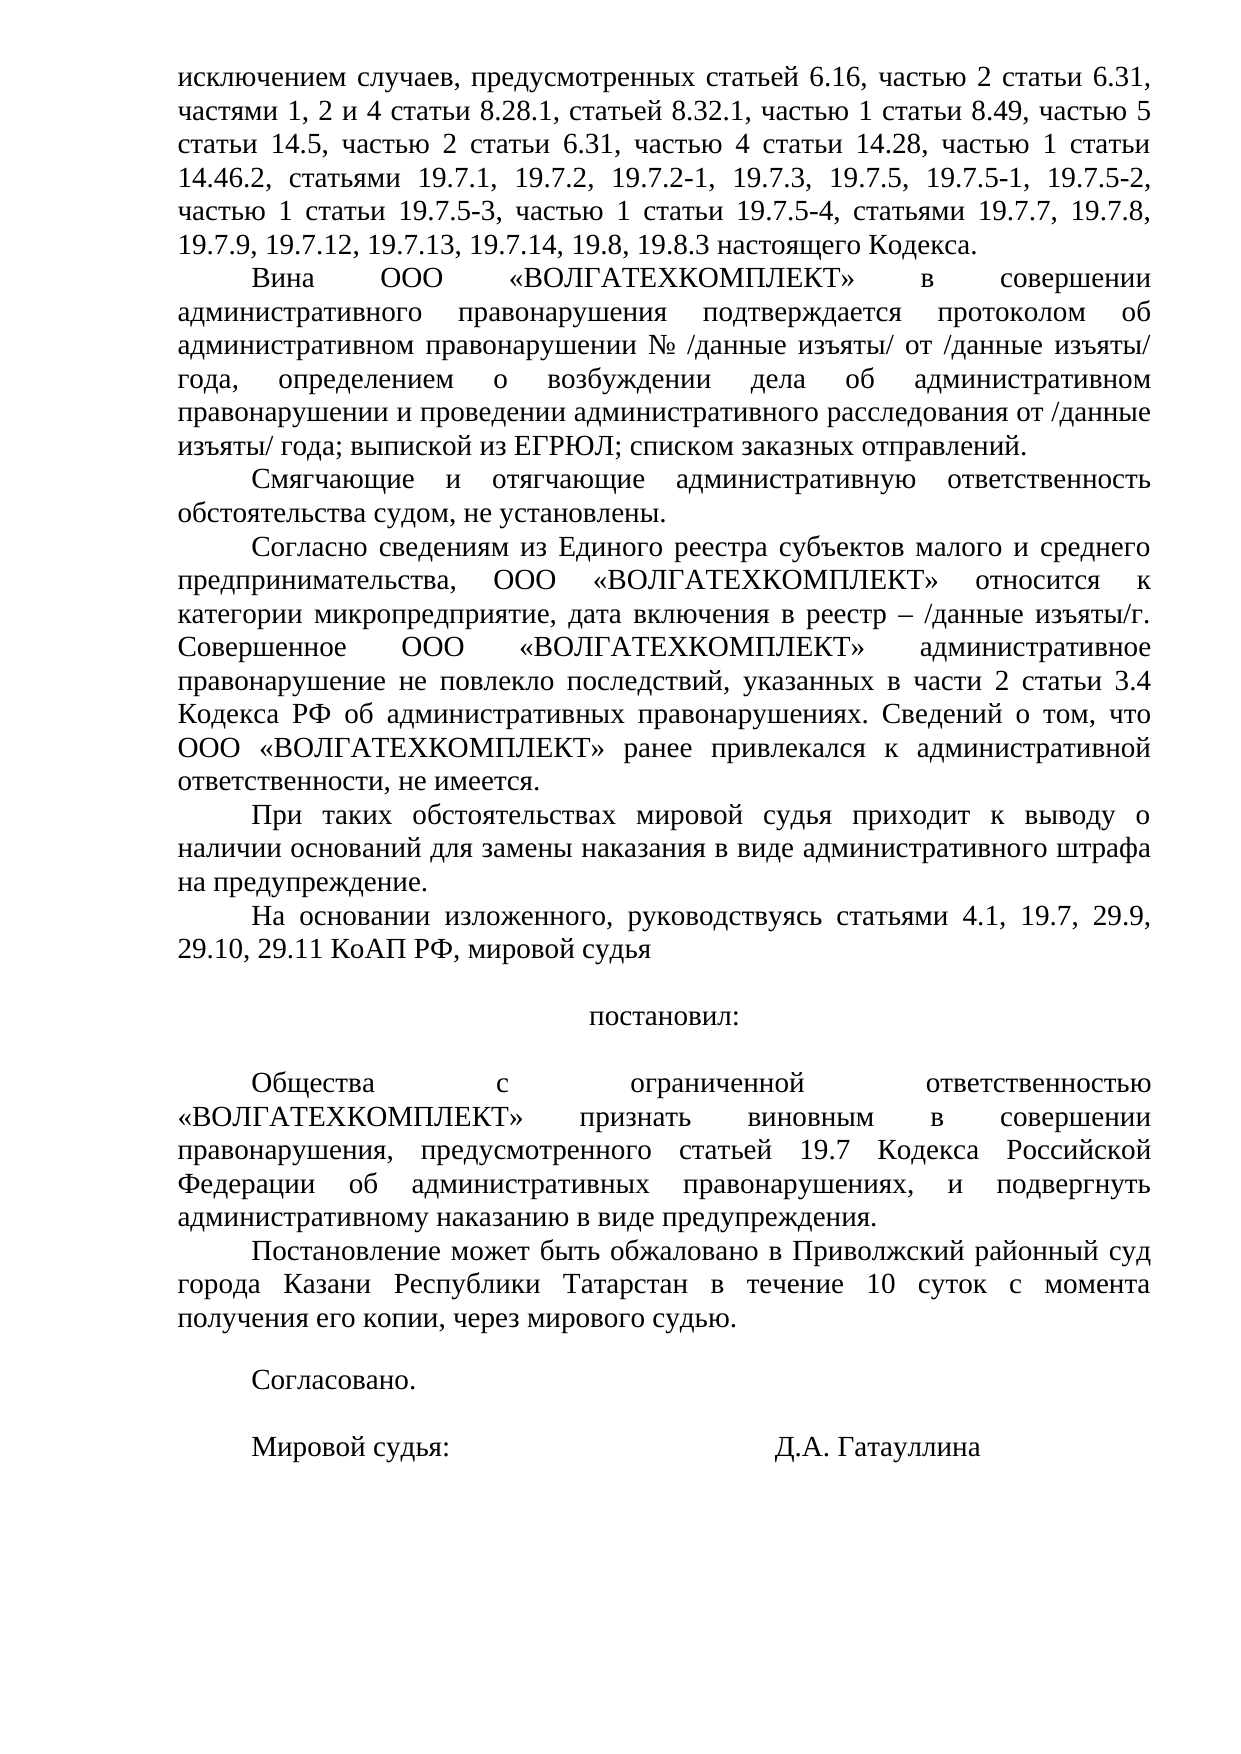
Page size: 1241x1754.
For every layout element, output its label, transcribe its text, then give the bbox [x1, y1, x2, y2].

text На основании изложенного, руководствуясь статьями 4.1, 19.7, 29.9, 29.10, 29.11 КоАП РФ, мировой судья [177, 898, 1152, 965]
text Смягчающие и отягчающие административную ответственность обстоятельства судом, не установлены. [177, 462, 1152, 529]
text Согласовано. [177, 1362, 1152, 1395]
text постановил: [177, 998, 1152, 1032]
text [177, 59, 1152, 260]
text Согласно сведениям из Единого реестра субъектов малого и среднего предпринимательства, ООО «ВОЛГАТЕХКОМПЛЕКТ» относится к категории микропредприятие, дата включения в реестр – /данные изъяты/г. Совершенное ООО «ВОЛГАТЕХКОМПЛЕКТ» административное правонарушение не повлекло последствий, указанных в части 2 статьи 3.4 Кодекса РФ об административных правонарушениях. Сведений о том, что ООО «ВОЛГАТЕХКОМПЛЕКТ» ранее привлекался к административной ответственности, не имеется. [177, 529, 1152, 797]
text Общества с ограниченной ответственностью «ВОЛГАТЕХКОМПЛЕКТ» признать виновным в совершении правонарушения, предусмотренного статьей 19.7 Кодекса Российской Федерации об административных правонарушениях, и подвергнуть административному наказанию в виде предупреждения. [177, 1065, 1152, 1233]
text Постановление может быть обжаловано в Приволжский районный суд города Казани Республики Татарстан в течение 10 суток с момента получения его копии, через мирового судью. [177, 1233, 1152, 1334]
text Мировой судья: Д.А. Гатауллина [177, 1429, 1152, 1462]
text Вина ООО «ВОЛГАТЕХКОМПЛЕКТ» в совершении административного правонарушения подтверждается протоколом об административном правонарушении № /данные изъяты/ от /данные изъяты/ года, определением о возбуждении дела об административном правонарушении и проведении административного расследования от /данные изъяты/ года; выпиской из ЕГРЮЛ; списком заказных отправлений. [177, 260, 1152, 462]
text При таких обстоятельствах мировой судья приходит к выводу о наличии оснований для замены наказания в виде административного штрафа на предупреждение. [177, 797, 1152, 898]
